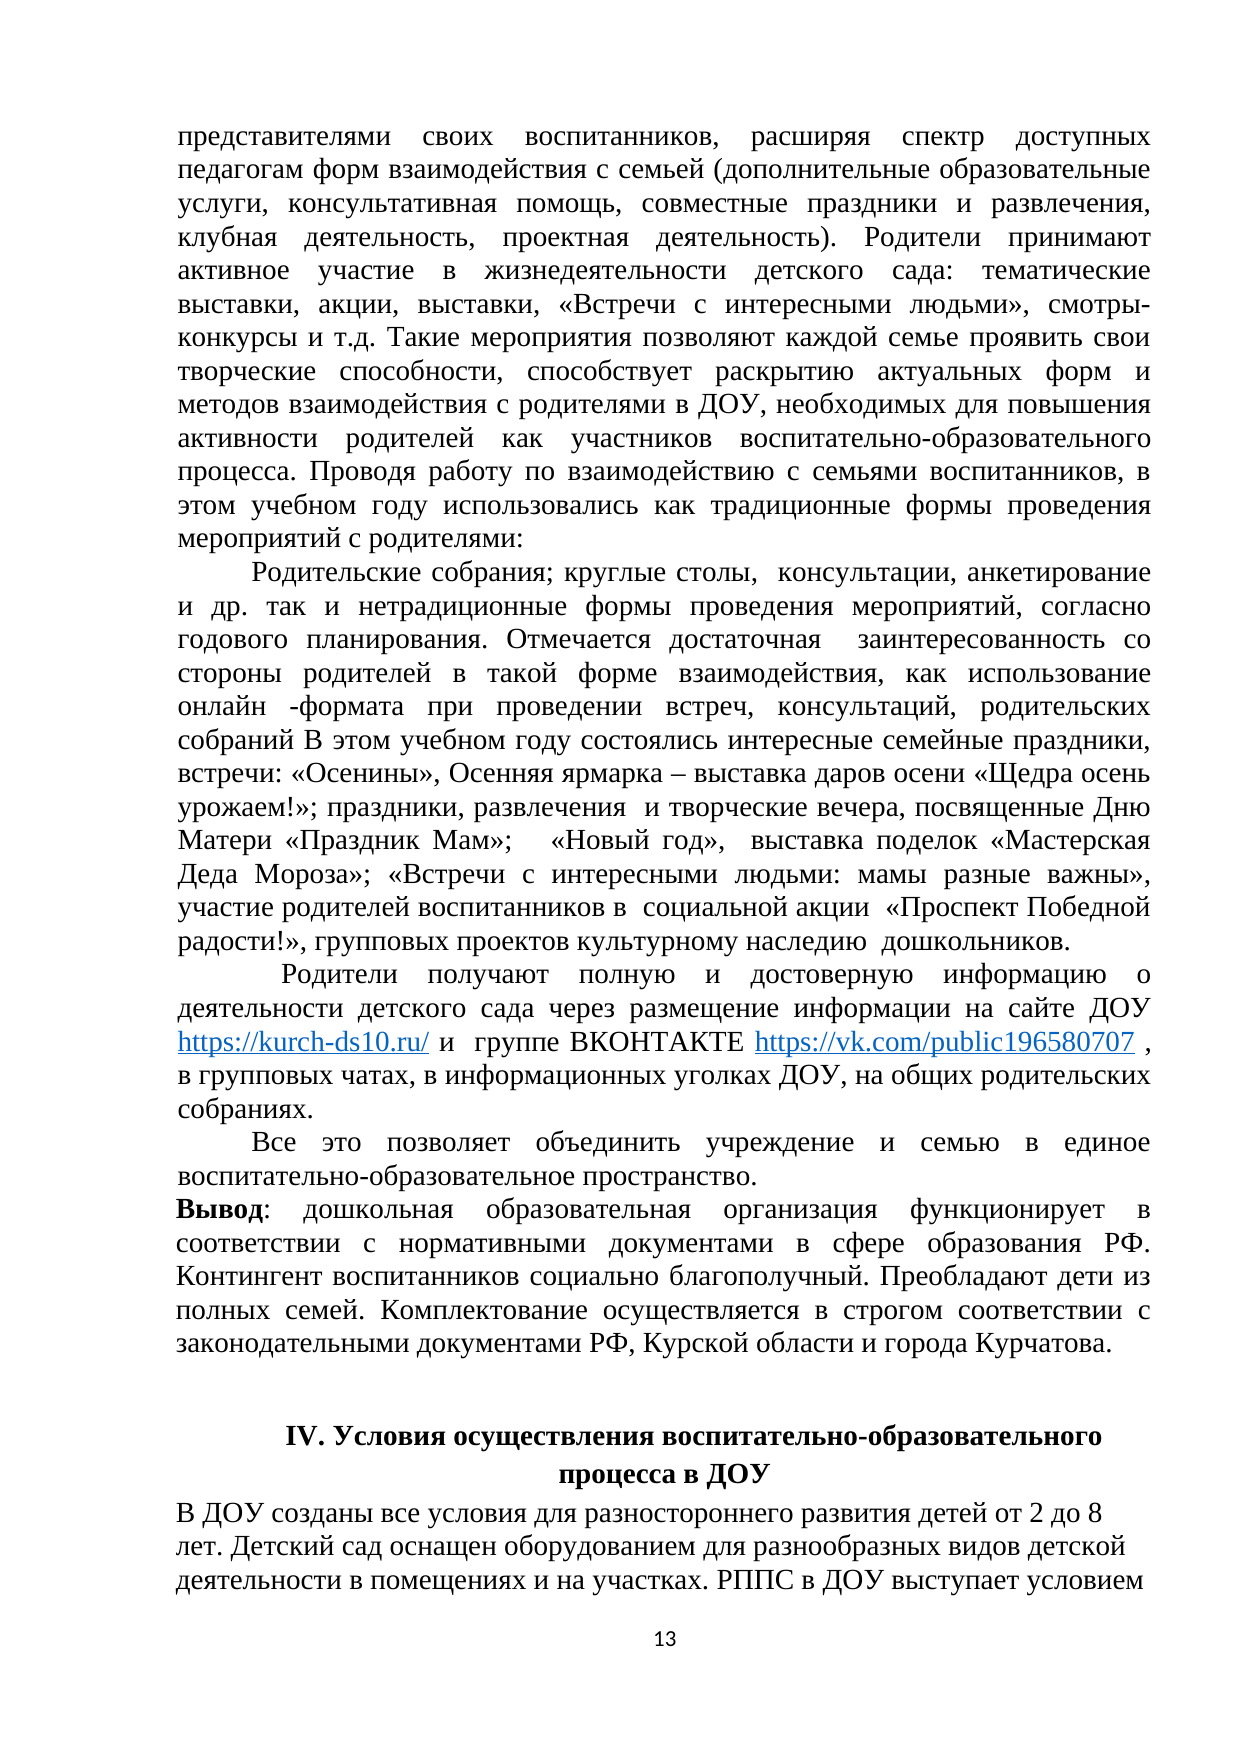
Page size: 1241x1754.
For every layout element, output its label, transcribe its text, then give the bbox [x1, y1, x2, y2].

text Все это позволяет объединить учреждение и семью в единое воспитательно-образовательное пространство. [177, 1124, 1152, 1191]
text Родительские собрания; круглые столы, консультации, анкетирование и др. так и нетрадиционные формы проведения мероприятий, согласно годового планирования. Отмечается достаточная заинтересованность со стороны родителей в такой форме взаимодействия, как использование онлайн -формата при проведении встреч, консультаций, родительских собраний В этом учебном году состоялись интересные семейные праздники, встречи: «Осенины», Осенняя ярмарка – выставка даров осени «Щедра осень урожаем!»; праздники, развлечения и творческие вечера, посвященные Дню Матери «Праздник Мам»; «Новый год», выставка поделок «Мастерская Деда Мороза»; «Встречи с интересными людьми: мамы разные важны», участие родителей воспитанников в социальной акции «Проспект Победной радости!», групповых проектов культурному наследию дошкольников. [177, 554, 1152, 957]
text Родители получают полную и достоверную информацию о деятельности детского сада через размещение информации на сайте ДОУ https://kurch-ds10.ru/ и группе ВКОНТАКТЕ https://vk.com/public196580707 , в групповых чатах, в информационных уголках ДОУ, на общих родительских собраниях. [177, 957, 1152, 1124]
text Вывод: дошкольная образовательная организация функционирует в соответствии с нормативными документами в сфере образования РФ. Контингент воспитанников социально благополучный. Преобладают дети из полных семей. Комплектование осуществляется в строгом соответствии с законодательными документами РФ, Курской области и города Курчатова. [176, 1191, 1152, 1359]
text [176, 1495, 1152, 1595]
subtitle IV. Условия осуществления воспитательно-образовательного процесса в ДОУ [177, 1418, 1152, 1490]
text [177, 118, 1152, 554]
